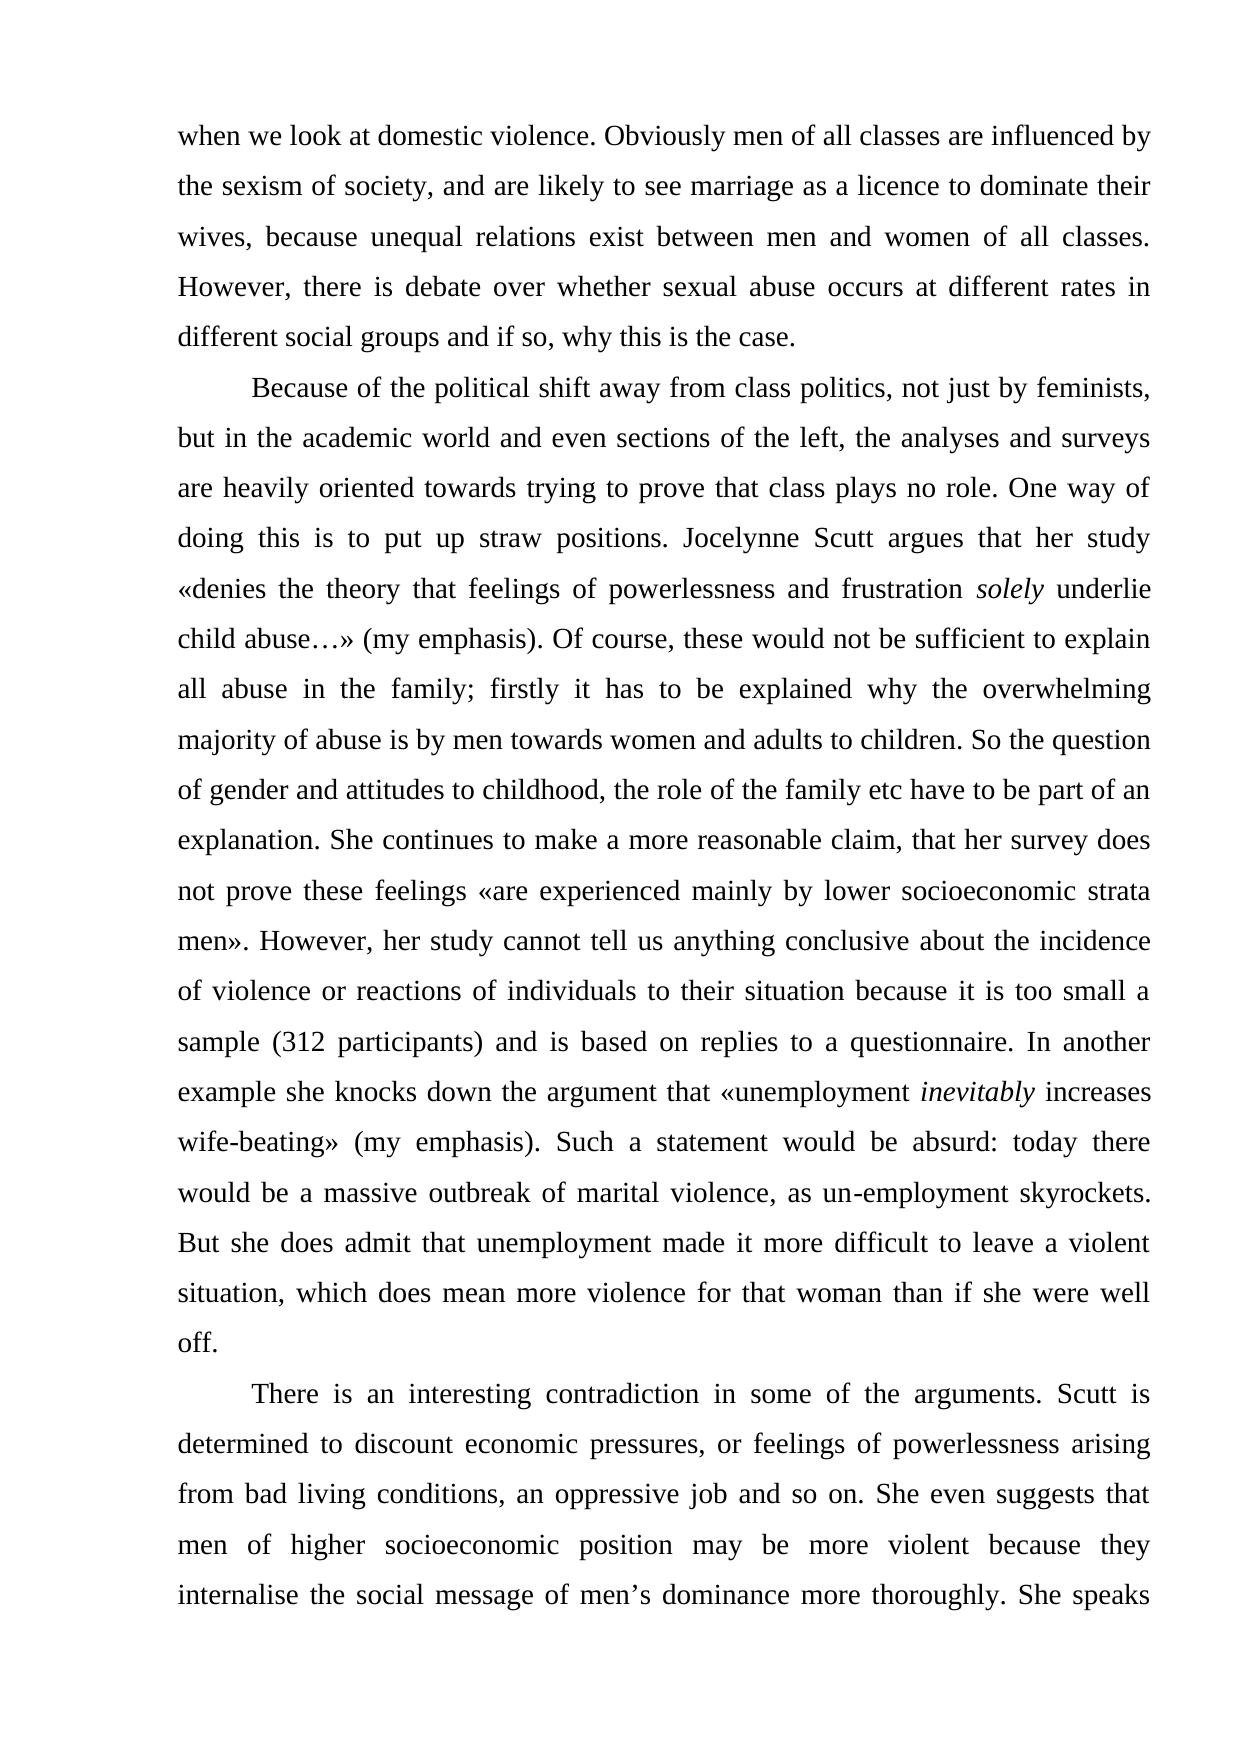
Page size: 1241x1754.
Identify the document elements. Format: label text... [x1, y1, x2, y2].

text Because of the political shift away from class politics, not just by feminists, but in the academic world and even sections of the left, the analyses and surveys are heavily oriented towards trying to prove that class plays no role. One way of doing this is to put up straw positions. Jocelynne Scutt argues that her study «denies the theory that feelings of powerlessness and frustration solely underlie child abuse…» (my emphasis). Of course, these would not be sufficient to explain all abuse in the family; firstly it has to be explained why the overwhelming majority of abuse is by men towards women and adults to children. So the question of gender and attitudes to childhood, the role of the family etc have to be part of an explanation. She continues to make a more reasonable claim, that her survey does not prove these feelings «are experienced mainly by lower socioeconomic strata men». However, her study cannot tell us anything conclusive about the incidence of violence or reactions of individuals to their situation because it is too small a sample (312 participants) and is based on replies to a questionnaire. In another example she knocks down the argument that «unemployment inevitably increases wife-beating» (my emphasis). Such a statement would be absurd: today there would be a massive outbreak of marital violence, as un-employment skyrockets. But she does admit that unemployment made it more difficult to leave a violent situation, which does mean more violence for that woman than if she were well off. [177, 370, 1152, 1359]
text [177, 118, 1152, 353]
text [177, 1376, 1152, 1611]
